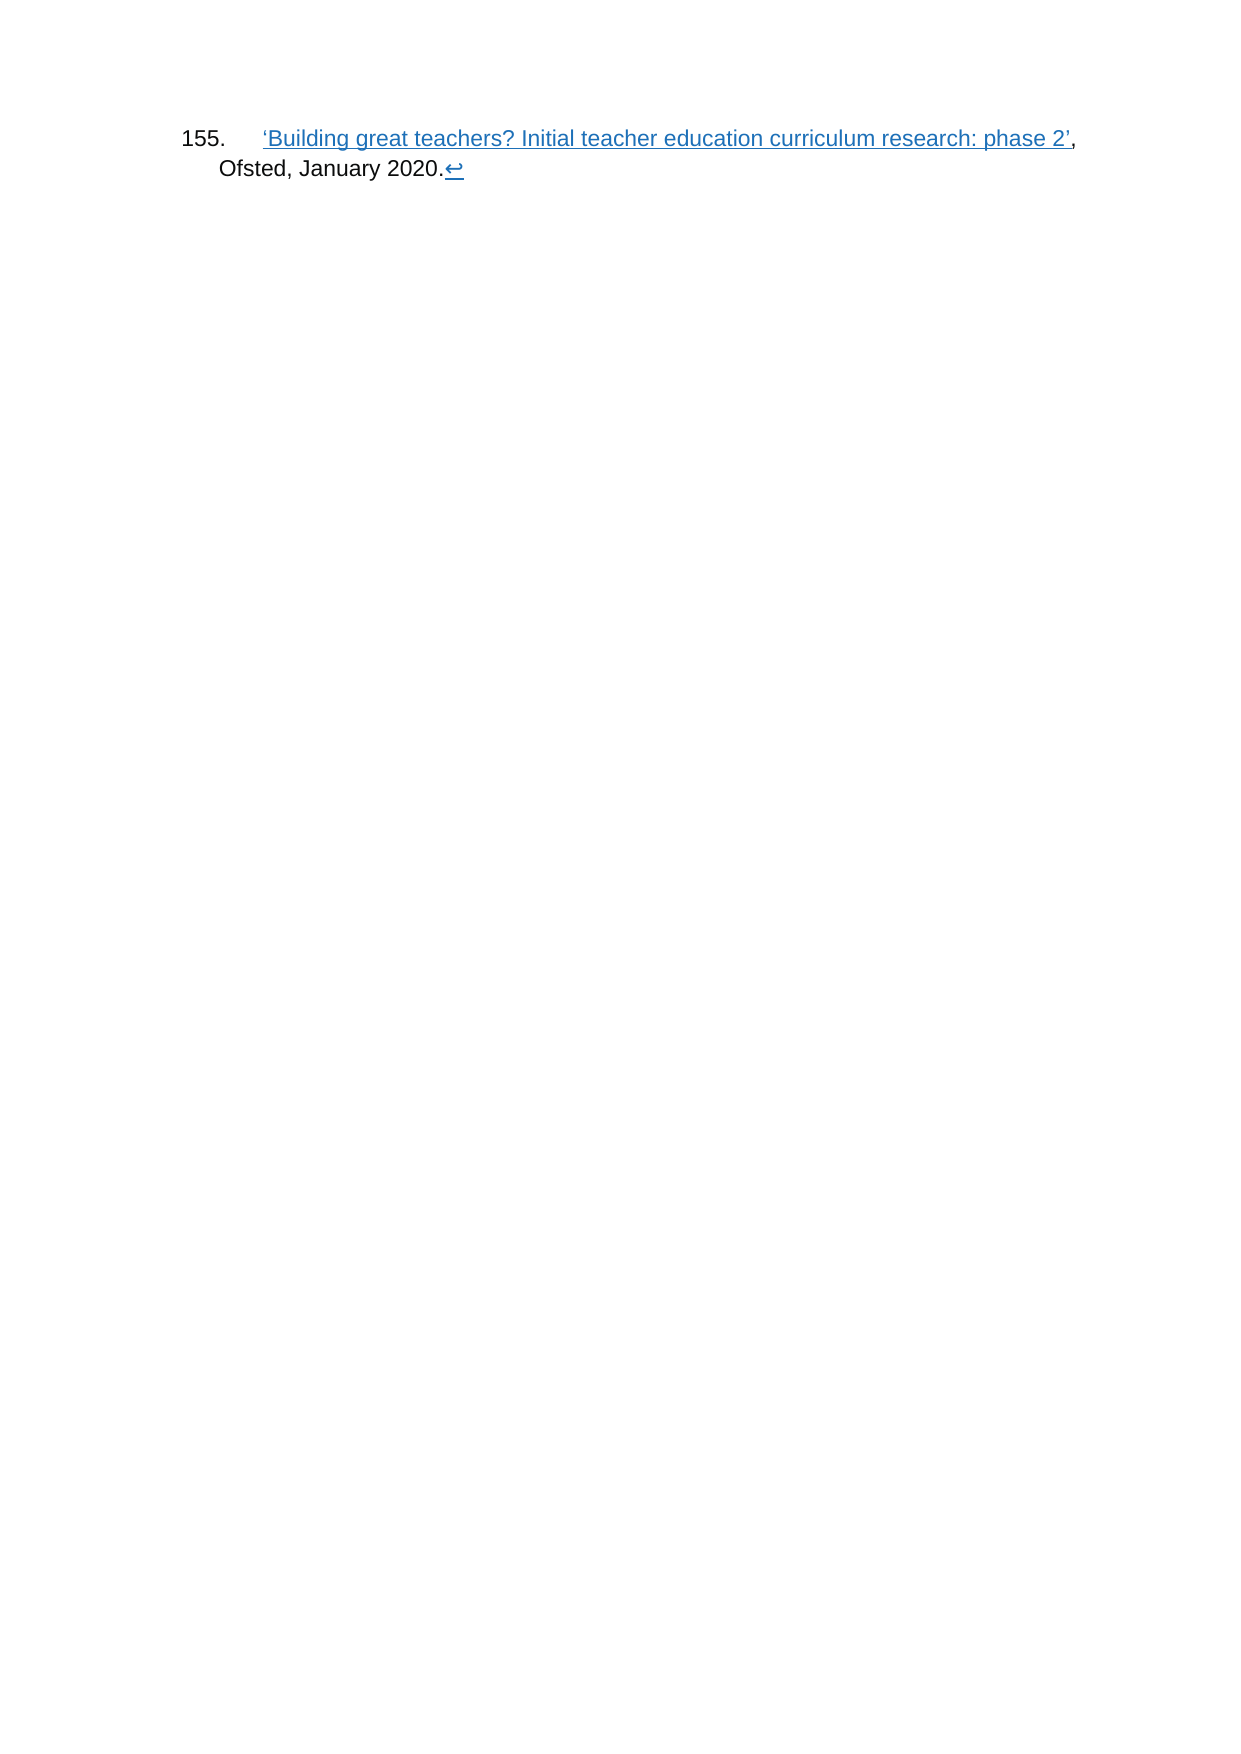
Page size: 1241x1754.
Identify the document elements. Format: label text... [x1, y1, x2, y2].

list ‘Building great teachers? Initial teacher education curriculum research: phase 2’, Ofsted, January 2020.↩ [181, 125, 1128, 183]
